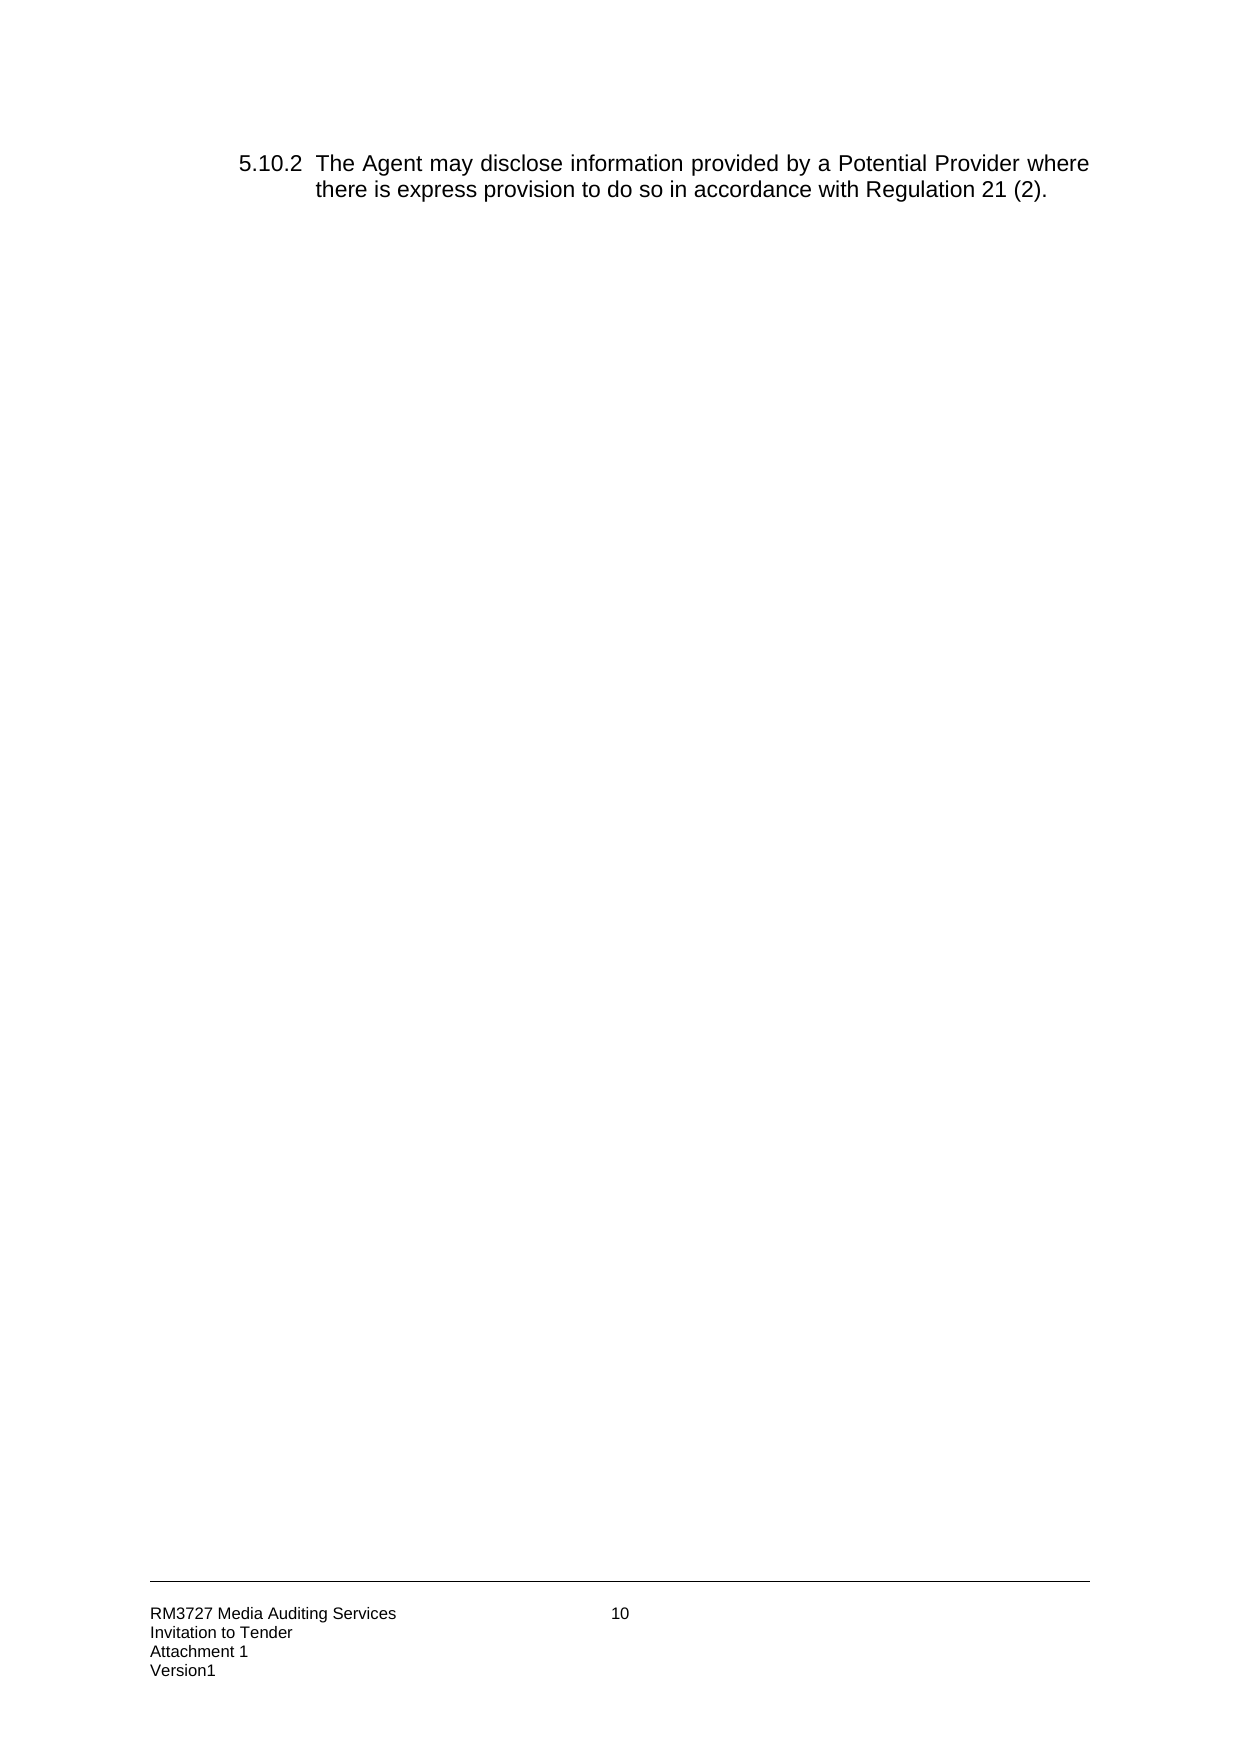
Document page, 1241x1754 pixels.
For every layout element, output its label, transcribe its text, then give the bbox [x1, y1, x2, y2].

subtitle The Agent may disclose information provided by a Potential Provider where there is express provision to do so in accordance with Regulation 21 (2). [239, 150, 1090, 203]
